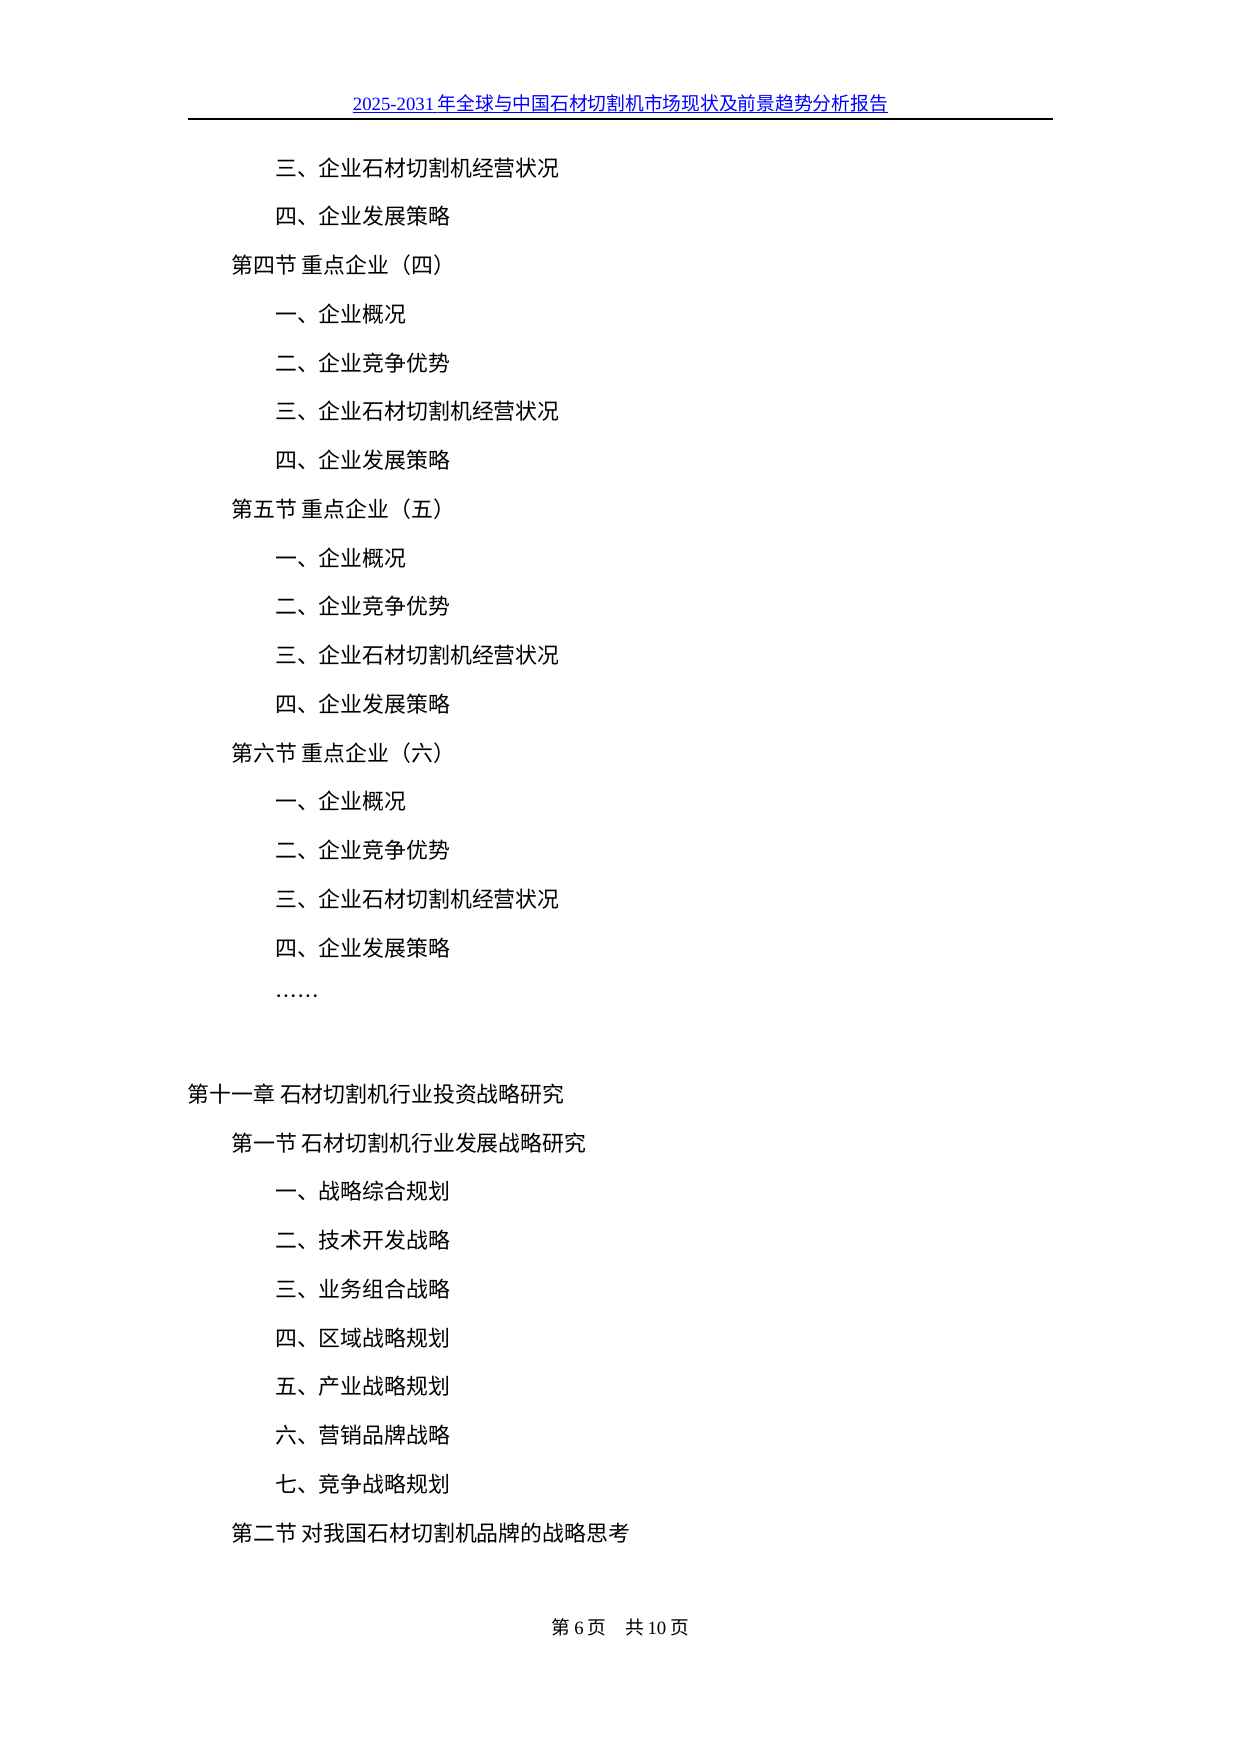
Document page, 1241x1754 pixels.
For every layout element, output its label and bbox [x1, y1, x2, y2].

text [187, 150, 1053, 1548]
